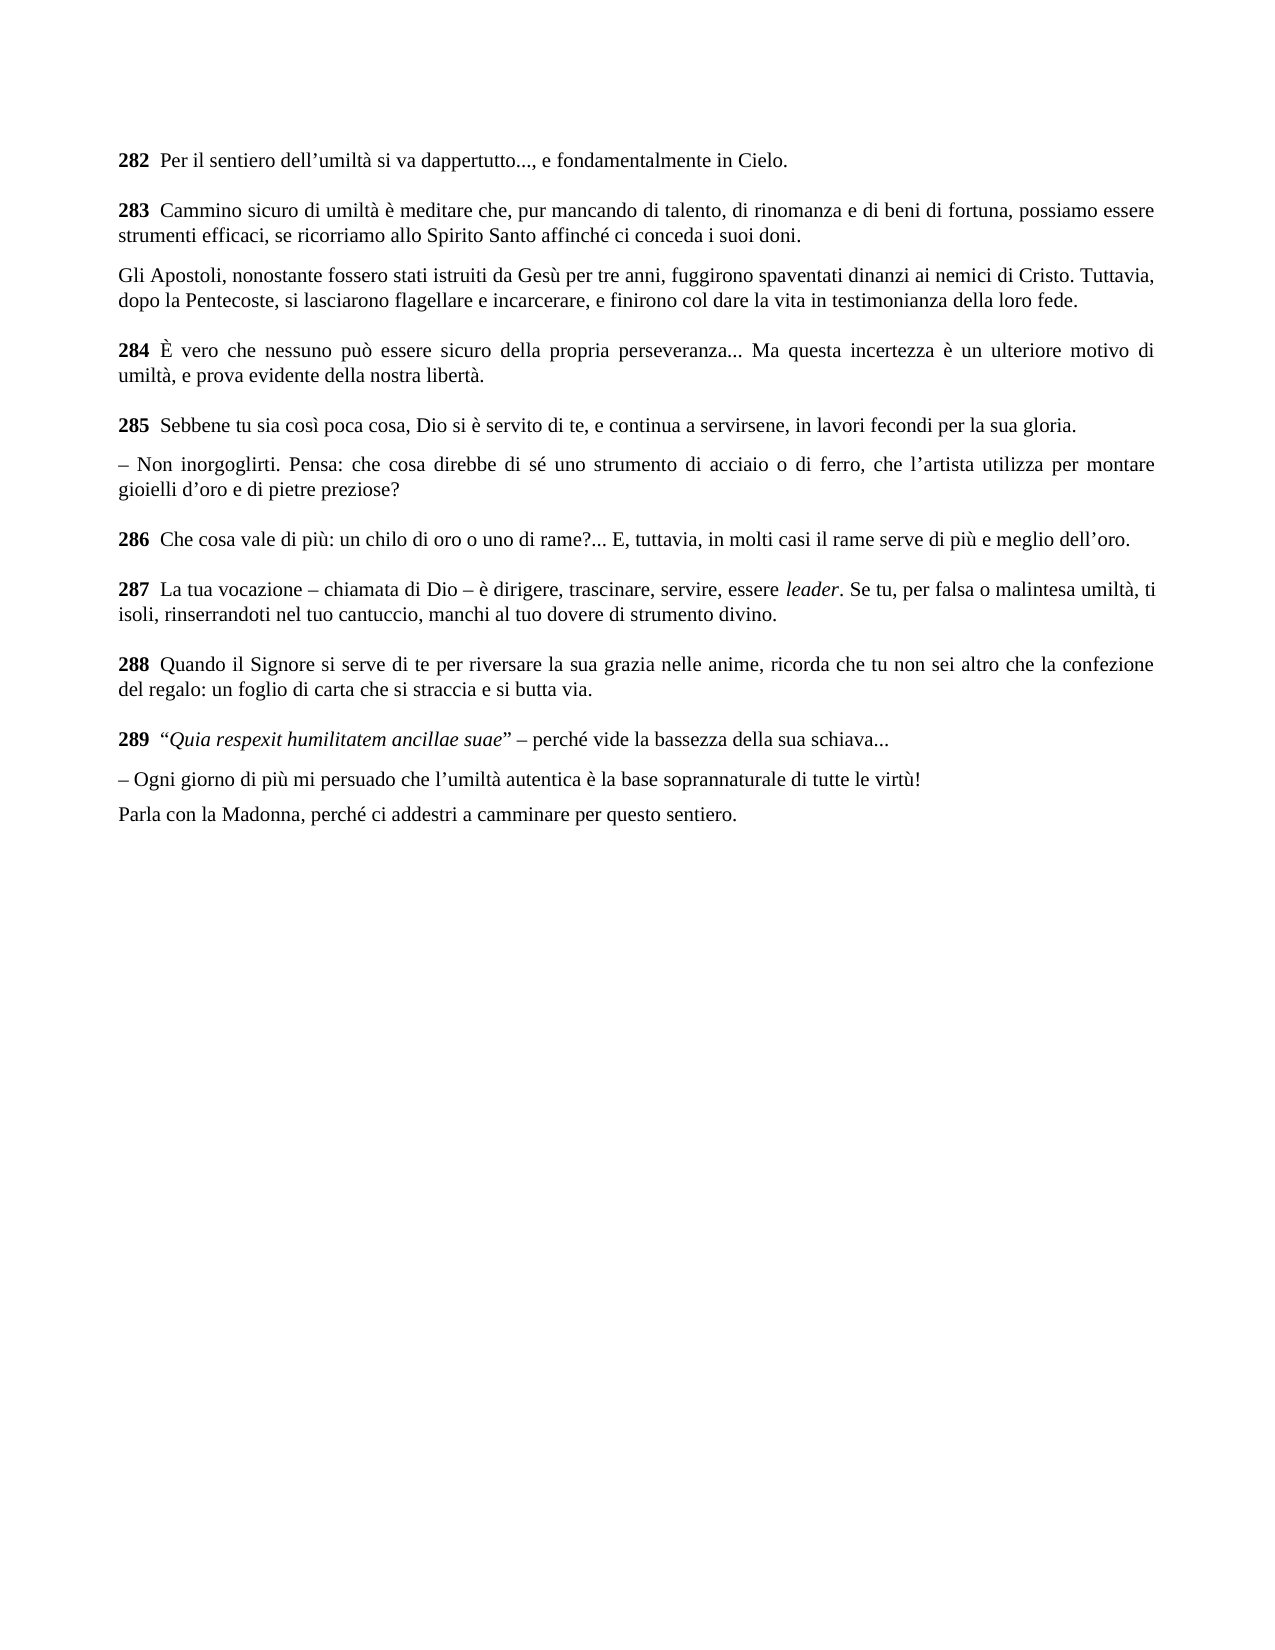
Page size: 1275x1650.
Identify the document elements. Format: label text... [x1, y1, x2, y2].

text 289 “Quia respexit humilitatem ancillae suae” – perché vide la bassezza della sua schiava... [118, 727, 1157, 752]
text 285 Sebbene tu sia così poca cosa, Dio si è servito di te, e continua a servirsene, in lavori fecondi per la sua gloria. [118, 412, 1157, 437]
text 282 Per il sentiero dell’umiltà si va dappertutto..., e fondamentalmente in Cielo. [118, 148, 1157, 173]
text 288 Quando il Signore si serve di te per riversare la sua grazia nelle anime, ricorda che tu non sei altro che la confezione del regalo: un foglio di carta che si straccia e si butta via. [118, 652, 1157, 702]
text – Ogni giorno di più mi persuado che l’umiltà autentica è la base soprannaturale di tutte le virtù! [118, 766, 1157, 791]
text 287 La tua vocazione – chiamata di Dio – è dirigere, trascinare, servire, essere leader. Se tu, per falsa o malintesa umiltà, ti isoli, rinserrandoti nel tuo cantuccio, manchi al tuo dovere di strumento divino. [118, 577, 1157, 627]
text – Non inorgoglirti. Pensa: che cosa direbbe di sé uno strumento di acciaio o di ferro, che l’artista utilizza per montare gioielli d’oro e di pietre preziose? [118, 452, 1157, 502]
text 283 Cammino sicuro di umiltà è meditare che, pur mancando di talento, di rinomanza e di beni di fortuna, possiamo essere strumenti efficaci, se ricorriamo allo Spirito Santo affinché ci conceda i suoi doni. [118, 198, 1157, 248]
text Parla con la Madonna, perché ci addestri a camminare per questo sentiero. [118, 791, 1157, 829]
text 286 Che cosa vale di più: un chilo di oro o uno di rame?... E, tuttavia, in molti casi il rame serve di più e meglio dell’oro. [118, 527, 1157, 552]
text 284 È vero che nessuno può essere sicuro della propria perseveranza... Ma questa incertezza è un ulteriore motivo di umiltà, e prova evidente della nostra libertà. [118, 337, 1157, 387]
text Gli Apostoli, nonostante fossero stati istruiti da Gesù per tre anni, fuggirono spaventati dinanzi ai nemici di Cristo. Tuttavia, dopo la Pentecoste, si lasciarono flagellare e incarcerare, e finirono col dare la vita in testimonianza della loro fede. [118, 262, 1157, 312]
